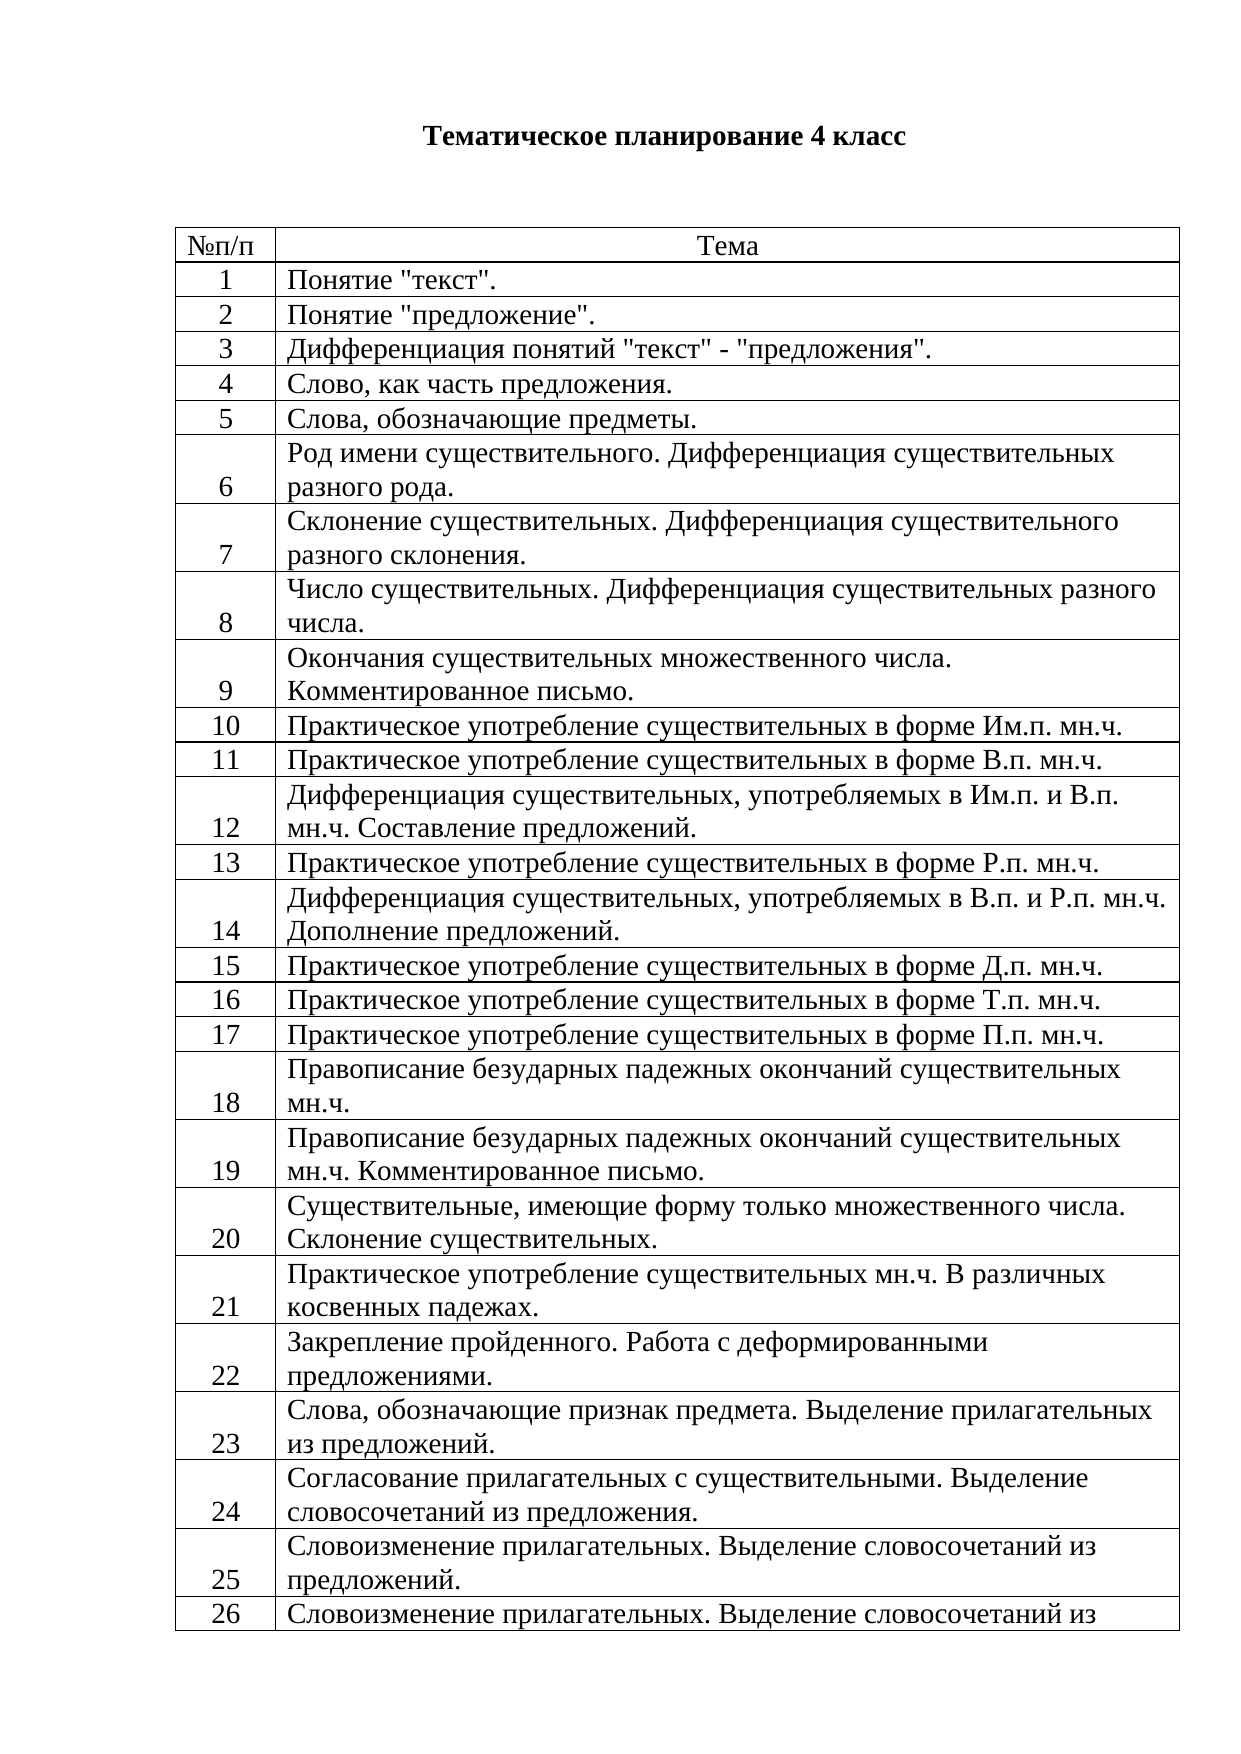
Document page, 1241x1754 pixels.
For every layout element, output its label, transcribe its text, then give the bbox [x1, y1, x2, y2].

table_cell 19 [176, 1120, 275, 1187]
table_cell Дифференциация существительных, употребляемых в Им.п. и В.п. мн.ч. Составление предложений. [276, 777, 1179, 844]
table_cell 2 [176, 297, 275, 331]
table_cell Род имени существительного. Дифференциация существительных разного рода. [276, 435, 1179, 502]
table_cell Словоизменение прилагательных. Выделение словосочетаний из предложений. [276, 1529, 1179, 1596]
table_cell Правописание безударных падежных окончаний существительных мн.ч. [276, 1052, 1179, 1119]
table_cell 10 [176, 708, 275, 741]
table_cell 17 [176, 1017, 275, 1051]
table_cell 16 [176, 983, 275, 1016]
table_cell 24 [176, 1460, 275, 1527]
table_cell 5 [176, 401, 275, 434]
table_cell 8 [176, 572, 275, 639]
table_cell Практическое употребление существительных в форме Т.п. мн.ч. [276, 983, 1179, 1016]
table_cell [276, 1597, 1179, 1630]
table_header №п/п [176, 228, 275, 261]
table_cell 14 [176, 880, 275, 947]
table_cell Дифференциация понятий "текст" - "предложения". [276, 332, 1179, 365]
table_cell 1 [176, 263, 275, 296]
table_header Тема [276, 228, 1179, 261]
table_cell 22 [176, 1324, 275, 1391]
table_cell 3 [176, 332, 275, 365]
table_cell Существительные, имеющие форму только множественного числа. Склонение существительных. [276, 1188, 1179, 1255]
table_cell Практическое употребление существительных в форме Им.п. мн.ч. [276, 708, 1179, 741]
table_cell Слово, как часть предложения. [276, 366, 1179, 400]
table_cell 26 [176, 1597, 275, 1630]
table_cell Число существительных. Дифференциация существительных разного числа. [276, 572, 1179, 639]
table_cell Слова, обозначающие предметы. [276, 401, 1179, 434]
table_cell 23 [176, 1392, 275, 1459]
table_cell Практическое употребление существительных мн.ч. В различных косвенных падежах. [276, 1256, 1179, 1323]
table_cell 4 [176, 366, 275, 400]
table_cell 15 [176, 948, 275, 981]
table_cell 21 [176, 1256, 275, 1323]
table_cell Практическое употребление существительных в форме Р.п. мн.ч. [276, 845, 1179, 879]
table_cell Дифференциация существительных, употребляемых в В.п. и Р.п. мн.ч. Дополнение предложений. [276, 880, 1179, 947]
table_cell 25 [176, 1529, 275, 1596]
table_cell 7 [176, 504, 275, 571]
table_cell Склонение существительных. Дифференциация существительного разного склонения. [276, 504, 1179, 571]
table_cell Закрепление пройденного. Работа с деформированными предложениями. [276, 1324, 1179, 1391]
table_cell 12 [176, 777, 275, 844]
table_cell Понятие "текст". [276, 263, 1179, 296]
table_cell Практическое употребление существительных в форме В.п. мн.ч. [276, 743, 1179, 776]
table_cell 18 [176, 1052, 275, 1119]
table_cell Окончания существительных множественного числа. Комментированное письмо. [276, 640, 1179, 707]
table_cell Правописание безударных падежных окончаний существительных мн.ч. Комментированное письмо. [276, 1120, 1179, 1187]
table_cell 11 [176, 743, 275, 776]
table_cell 20 [176, 1188, 275, 1255]
table_cell Практическое употребление существительных в форме П.п. мн.ч. [276, 1017, 1179, 1051]
table_cell Согласование прилагательных с существительными. Выделение словосочетаний из предложения. [276, 1460, 1179, 1527]
text Тематическое планирование 4 класс [177, 118, 1152, 152]
table_cell Слова, обозначающие признак предмета. Выделение прилагательных из предложений. [276, 1392, 1179, 1459]
table_cell Понятие "предложение". [276, 297, 1179, 331]
table_cell 9 [176, 640, 275, 707]
table_cell 6 [176, 435, 275, 502]
table_cell 13 [176, 845, 275, 879]
table_cell Практическое употребление существительных в форме Д.п. мн.ч. [276, 948, 1179, 981]
